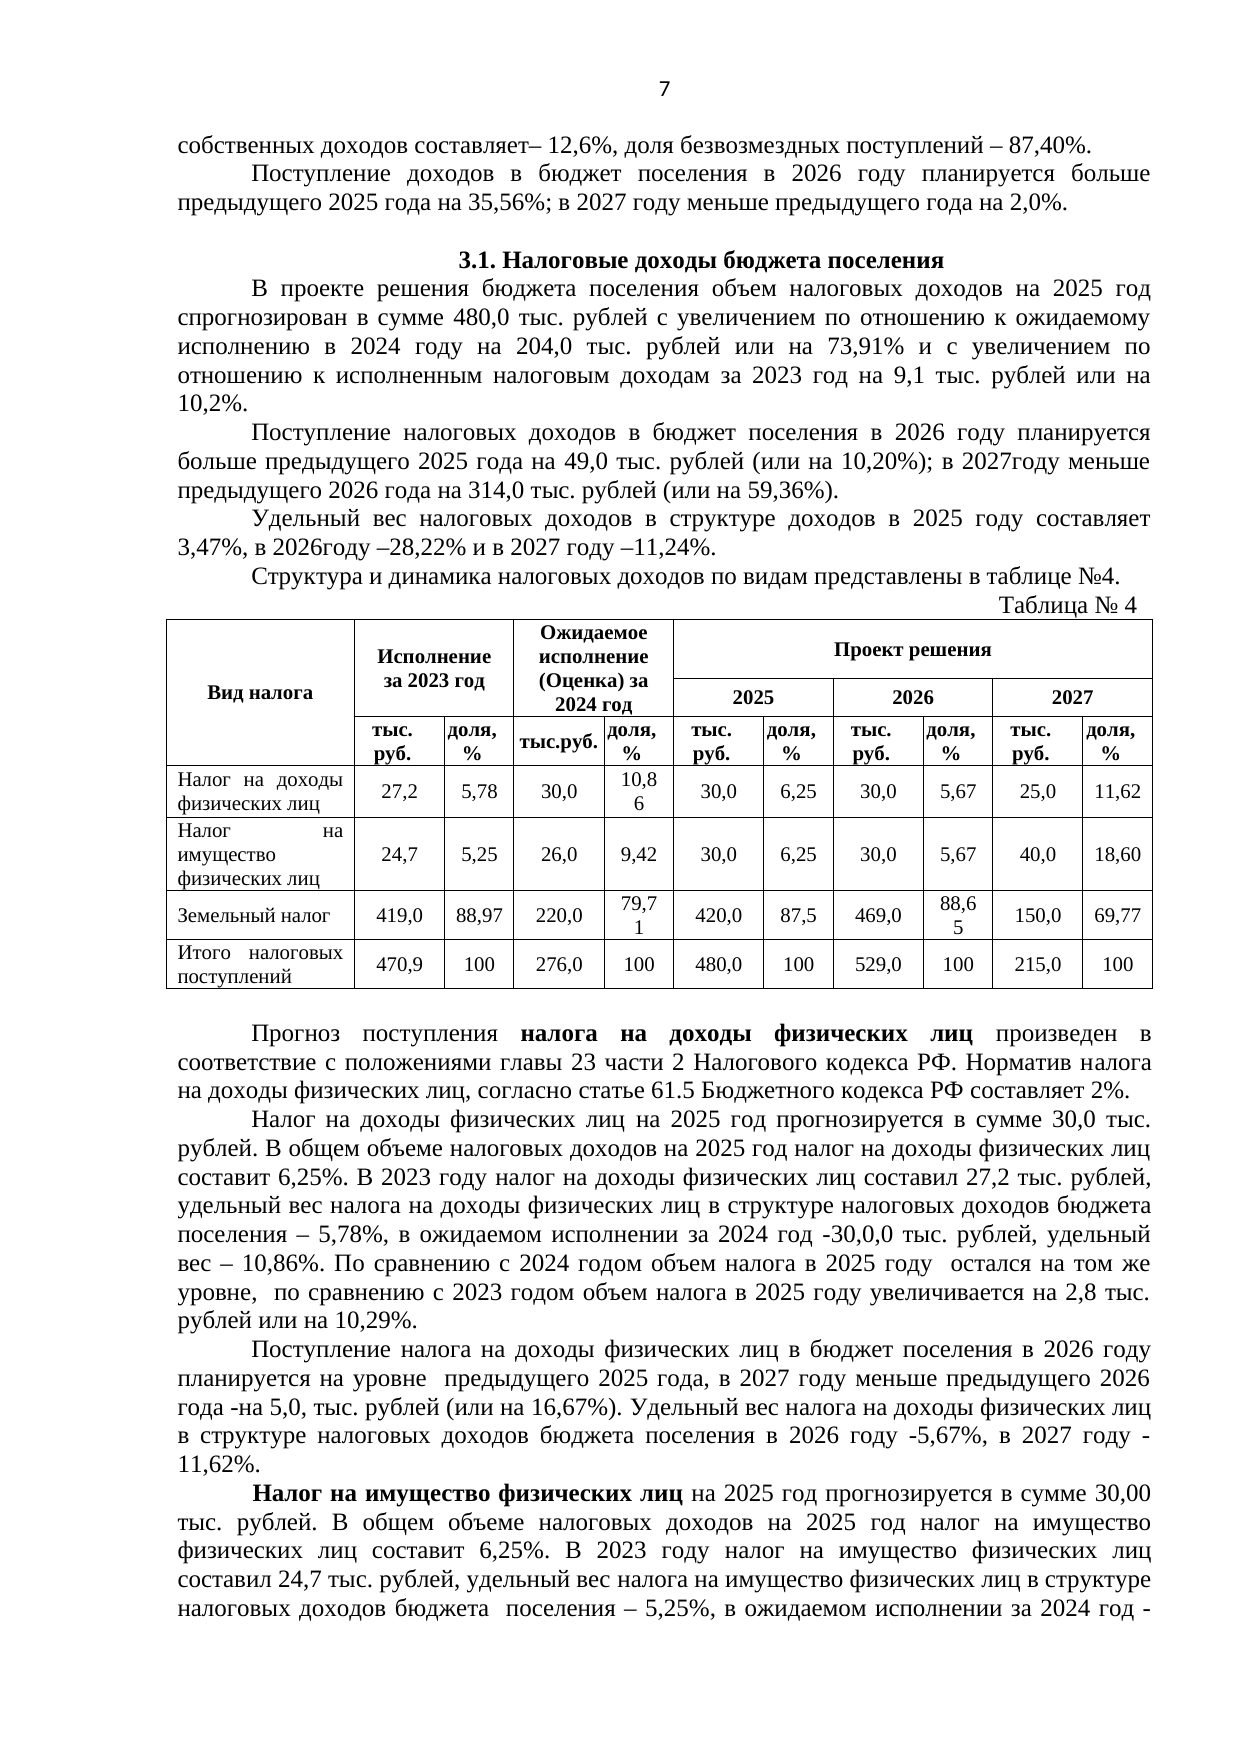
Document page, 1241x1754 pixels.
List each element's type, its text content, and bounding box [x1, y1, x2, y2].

table_cell 2025 [674, 679, 833, 716]
table_cell 88,65 [924, 891, 992, 939]
text Поступление доходов в бюджет поселения в 2026 году планируется больше предыдущего 2025 года на 35,56%; в 2027 году меньше предыдущего года на 2,0%. [177, 158, 1152, 216]
table_cell 215,0 [993, 940, 1082, 988]
table_cell 30,0 [674, 766, 763, 817]
text Поступление налога на доходы физических лиц в бюджет поселения в 2026 году планируется на уровне предыдущего 2025 года, в 2027 году меньше предыдущего 2026 года -на 5,0, тыс. рублей (или на 16,67%). Удельный вес налога на доходы физических лиц в структуре налоговых доходов бюджета поселения в 2026 году -5,67%, в 2027 году -11,62%. [177, 1334, 1152, 1478]
table_cell 30,0 [514, 766, 604, 817]
table_cell 88,97 [445, 891, 513, 939]
table_cell 40,0 [993, 818, 1082, 890]
table_cell 6,25 [764, 766, 833, 817]
table_header Исполнение за 2023 год [355, 620, 513, 716]
table_cell доля, % [605, 717, 673, 765]
table_cell тыс. руб. [674, 717, 763, 765]
table_cell 2027 [993, 679, 1152, 716]
table_cell 30,0 [834, 766, 923, 817]
table_cell Земельный налог [167, 891, 354, 939]
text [177, 130, 1152, 158]
table_cell 276,0 [514, 940, 604, 988]
table_cell 419,0 [355, 891, 444, 939]
table_cell 9,42 [605, 818, 673, 890]
table_cell 5,78 [445, 766, 513, 817]
table_cell доля, % [445, 717, 513, 765]
table_cell доля, % [924, 717, 992, 765]
table_cell 529,0 [834, 940, 923, 988]
text Поступление налоговых доходов в бюджет поселения в 2026 году планируется больше предыдущего 2025 года на 49,0 тыс. рублей (или на 10,20%); в 2027году меньше предыдущего 2026 года на 314,0 тыс. рублей (или на 59,36%). [177, 417, 1152, 503]
table_cell 24,7 [355, 818, 444, 890]
text В проекте решения бюджета поселения объем налоговых доходов на 2025 год спрогнозирован в сумме 480,0 тыс. рублей с увеличением по отношению к ожидаемому исполнению в 2024 году на 204,0 тыс. рублей или на 73,91% и с увеличением по отношению к исполненным налоговым доходам за 2023 год на 9,1 тыс. рублей или на 10,2%. [177, 273, 1152, 417]
table_cell 27,2 [355, 766, 444, 817]
table_header Ожидаемое исполнение (Оценка) за 2024 год [514, 620, 673, 716]
table_cell 100 [1083, 940, 1152, 988]
table_cell Налог на имущество физических лиц [167, 818, 354, 890]
table_cell 100 [445, 940, 513, 988]
table_cell 5,67 [924, 818, 992, 890]
text Прогноз поступления налога на доходы физических лиц произведен в соответствие с положениями главы 23 части 2 Налогового кодекса РФ. Норматив налога на доходы физических лиц, согласно статье 61.5 Бюджетного кодекса РФ составляет 2%. [177, 1018, 1152, 1104]
table_cell 26,0 [514, 818, 604, 890]
table_cell 79,71 [605, 891, 673, 939]
table_cell 220,0 [514, 891, 604, 939]
table_cell тыс. руб. [355, 717, 444, 765]
table_cell тыс. руб. [993, 717, 1082, 765]
text 3.1. Налоговые доходы бюджета поселения [177, 245, 1152, 273]
table_cell 5,25 [445, 818, 513, 890]
table_cell 480,0 [674, 940, 763, 988]
table_cell 6,25 [764, 818, 833, 890]
table_cell тыс. руб. [834, 717, 923, 765]
text Налог на доходы физических лиц на 2025 год прогнозируется в сумме 30,0 тыс. рублей. В общем объеме налоговых доходов на 2025 год налог на доходы физических лиц составит 6,25%. В 2023 году налог на доходы физических лиц составил 27,2 тыс. рублей, удельный вес налога на доходы физических лиц в структуре налоговых доходов бюджета поселения – 5,78%, в ожидаемом исполнении за 2024 год -30,0,0 тыс. рублей, удельный вес – 10,86%. По сравнению с 2024 годом объем налога в 2025 году остался на том же уровне, по сравнению с 2023 годом объем налога в 2025 году увеличивается на 2,8 тыс. рублей или на 10,29%. [177, 1104, 1152, 1334]
table_header Проект решения [674, 620, 1152, 678]
table_cell 470,9 [355, 940, 444, 988]
table_cell Итого налоговых поступлений [167, 940, 354, 988]
table_cell 150,0 [993, 891, 1082, 939]
table_cell 100 [764, 940, 833, 988]
table_cell 11,62 [1083, 766, 1152, 817]
table_cell 69,77 [1083, 891, 1152, 939]
table_cell 18,60 [1083, 818, 1152, 890]
table_cell доля, % [764, 717, 833, 765]
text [177, 1478, 1152, 1622]
table_cell тыс.руб. [514, 717, 604, 765]
table_cell 100 [605, 940, 673, 988]
table_cell 25,0 [993, 766, 1082, 817]
table_cell доля, % [1083, 717, 1152, 765]
text Структура и динамика налоговых доходов по видам представлены в таблице №4. [177, 561, 1152, 590]
table_cell 30,0 [674, 818, 763, 890]
table_cell 10,86 [605, 766, 673, 817]
table_header Вид налога [167, 620, 354, 765]
table_cell 420,0 [674, 891, 763, 939]
text Удельный вес налоговых доходов в структуре доходов в 2025 году составляет 3,47%, в 2026году –28,22% и в 2027 году –11,24%. [177, 503, 1152, 561]
table_cell 5,67 [924, 766, 992, 817]
text Таблица № 4 [177, 590, 1137, 618]
table_cell Налог на доходы физических лиц [167, 766, 354, 817]
table_cell 2026 [834, 679, 992, 716]
table_cell 87,5 [764, 891, 833, 939]
table_cell 30,0 [834, 818, 923, 890]
table_cell 469,0 [834, 891, 923, 939]
table_cell 100 [924, 940, 992, 988]
